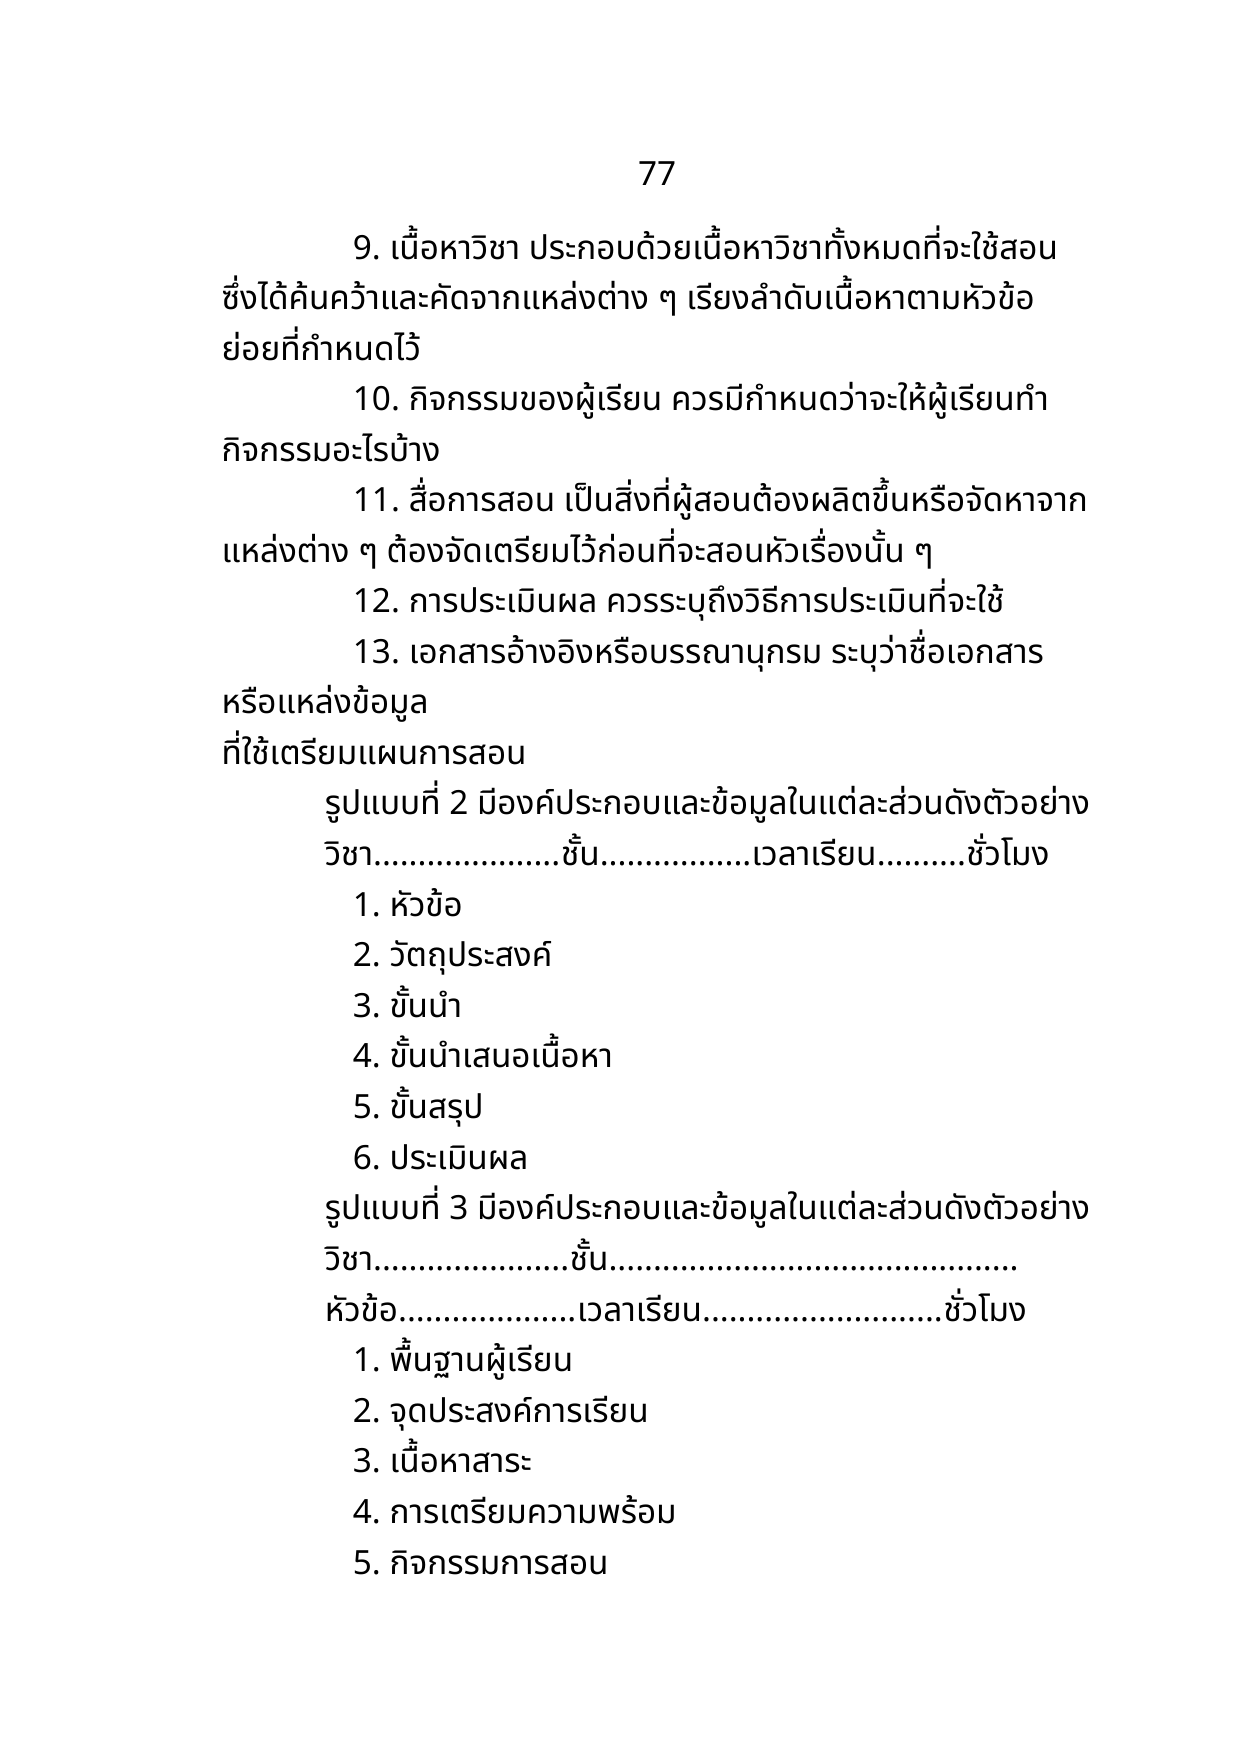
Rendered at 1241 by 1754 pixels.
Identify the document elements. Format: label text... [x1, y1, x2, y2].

text 5. ขั้นสรุป [221, 1083, 1092, 1133]
text วิชา......................ชั้น.............................................. [221, 1235, 1092, 1285]
text รูปแบบที่ 2 มีองค์ประกอบและข้อมูลในแต่ละส่วนดังตัวอย่าง [212, 779, 1092, 830]
text 12. การประเมินผล ควรระบุถึงวิธีการประเมินที่จะใช้ [221, 577, 1092, 628]
text 13. เอกสารอ้างอิงหรือบรรณานุกรม ระบุว่าชื่อเอกสารหรือแหล่งข้อมูล [221, 628, 1092, 729]
text 6. ประเมินผล [221, 1133, 1092, 1184]
text วิชา.....................ชั้น.................เวลาเรียน..........ชั่วโมง [221, 830, 1092, 880]
text 3. เนื้อหาสาระ [221, 1437, 1092, 1488]
text 1. หัวข้อ [221, 880, 1092, 931]
text 5. กิจกรรมการสอน [221, 1538, 1092, 1589]
text 4. ขั้นนำเสนอเนื้อหา [221, 1032, 1092, 1083]
text 2. วัตถุประสงค์ [221, 931, 1092, 982]
text 4. การเตรียมความพร้อม [221, 1488, 1092, 1538]
text หัวข้อ....................เวลาเรียน...........................ชั่วโมง [221, 1285, 1092, 1336]
text 9. เนื้อหาวิชา ประกอบด้วยเนื้อหาวิชาทั้งหมดที่จะใช้สอน ซึ่งได้ค้นคว้าและคัดจากแหล่งต่าง ๆ เรียงลำดับเนื้อหาตามหัวข้อย่อยที่กำหนดไว้ [221, 223, 1092, 375]
text 2. จุดประสงค์การเรียน [221, 1387, 1092, 1437]
text 10. กิจกรรมของผู้เรียน ควรมีกำหนดว่าจะให้ผู้เรียนทำกิจกรรมอะไรบ้าง [221, 375, 1092, 476]
text รูปแบบที่ 3 มีองค์ประกอบและข้อมูลในแต่ละส่วนดังตัวอย่าง [221, 1184, 1092, 1235]
text 11. สื่อการสอน เป็นสิ่งที่ผู้สอนต้องผลิตขึ้นหรือจัดหาจากแหล่งต่าง ๆ ต้องจัดเตรียมไว้ก่อนที่จะสอนหัวเรื่องนั้น ๆ [221, 476, 1092, 577]
text 1. พื้นฐานผู้เรียน [221, 1336, 1092, 1387]
text ที่ใช้เตรียมแผนการสอน [221, 729, 1092, 779]
text 3. ขั้นนำ [221, 982, 1092, 1032]
